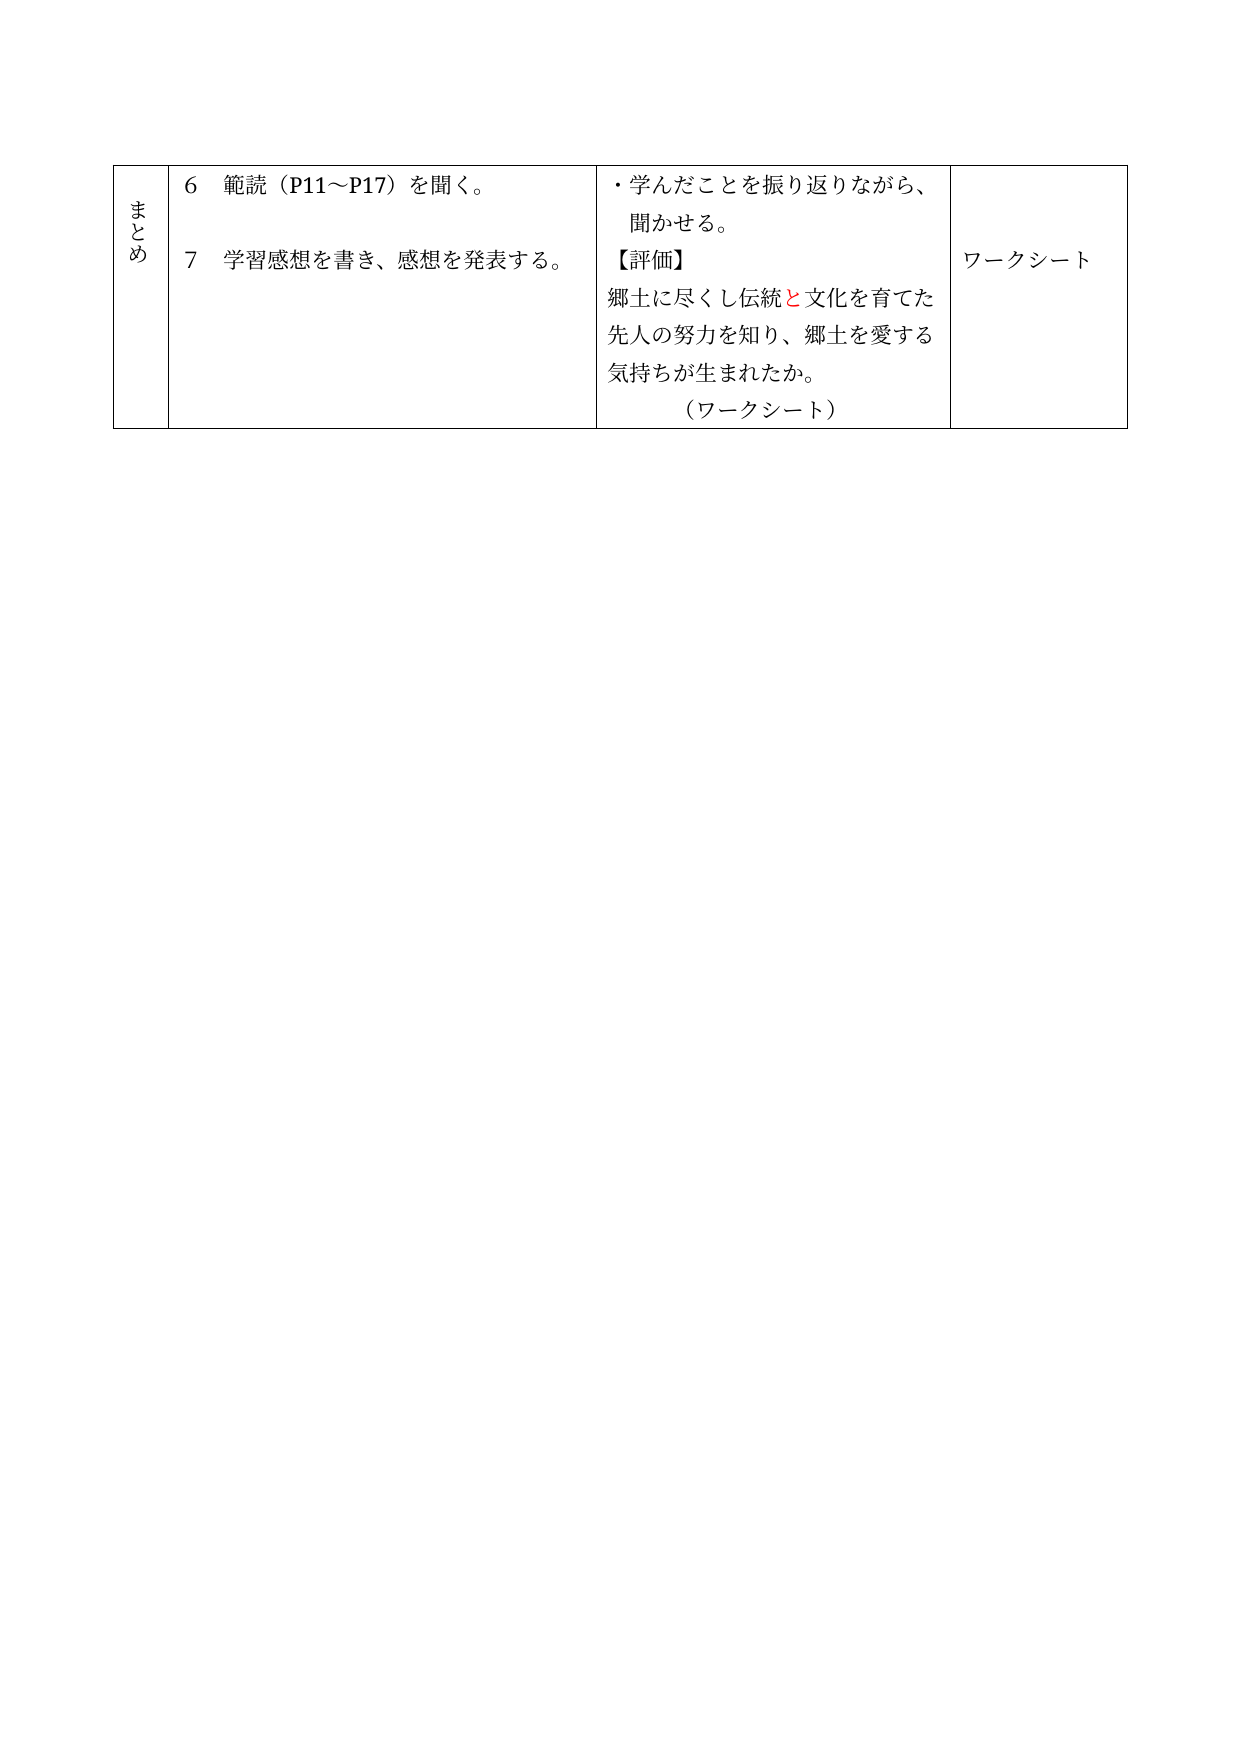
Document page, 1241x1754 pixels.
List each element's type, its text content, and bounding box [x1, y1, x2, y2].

table_cell ６ 範読（P11～P17）を聞く。 ７ 学習感想を書き、感想を発表する。 [169, 166, 596, 428]
table_cell まとめ [114, 166, 168, 428]
table_cell ・学んだことを振り返りながら、聞かせる。 【評価】 郷土に尽くし伝統と文化を育てた 先人の努力を知り、郷土を愛する 気持ちが生まれたか。 （ワークシート） [597, 166, 950, 428]
table_cell ワークシート [951, 166, 1127, 428]
